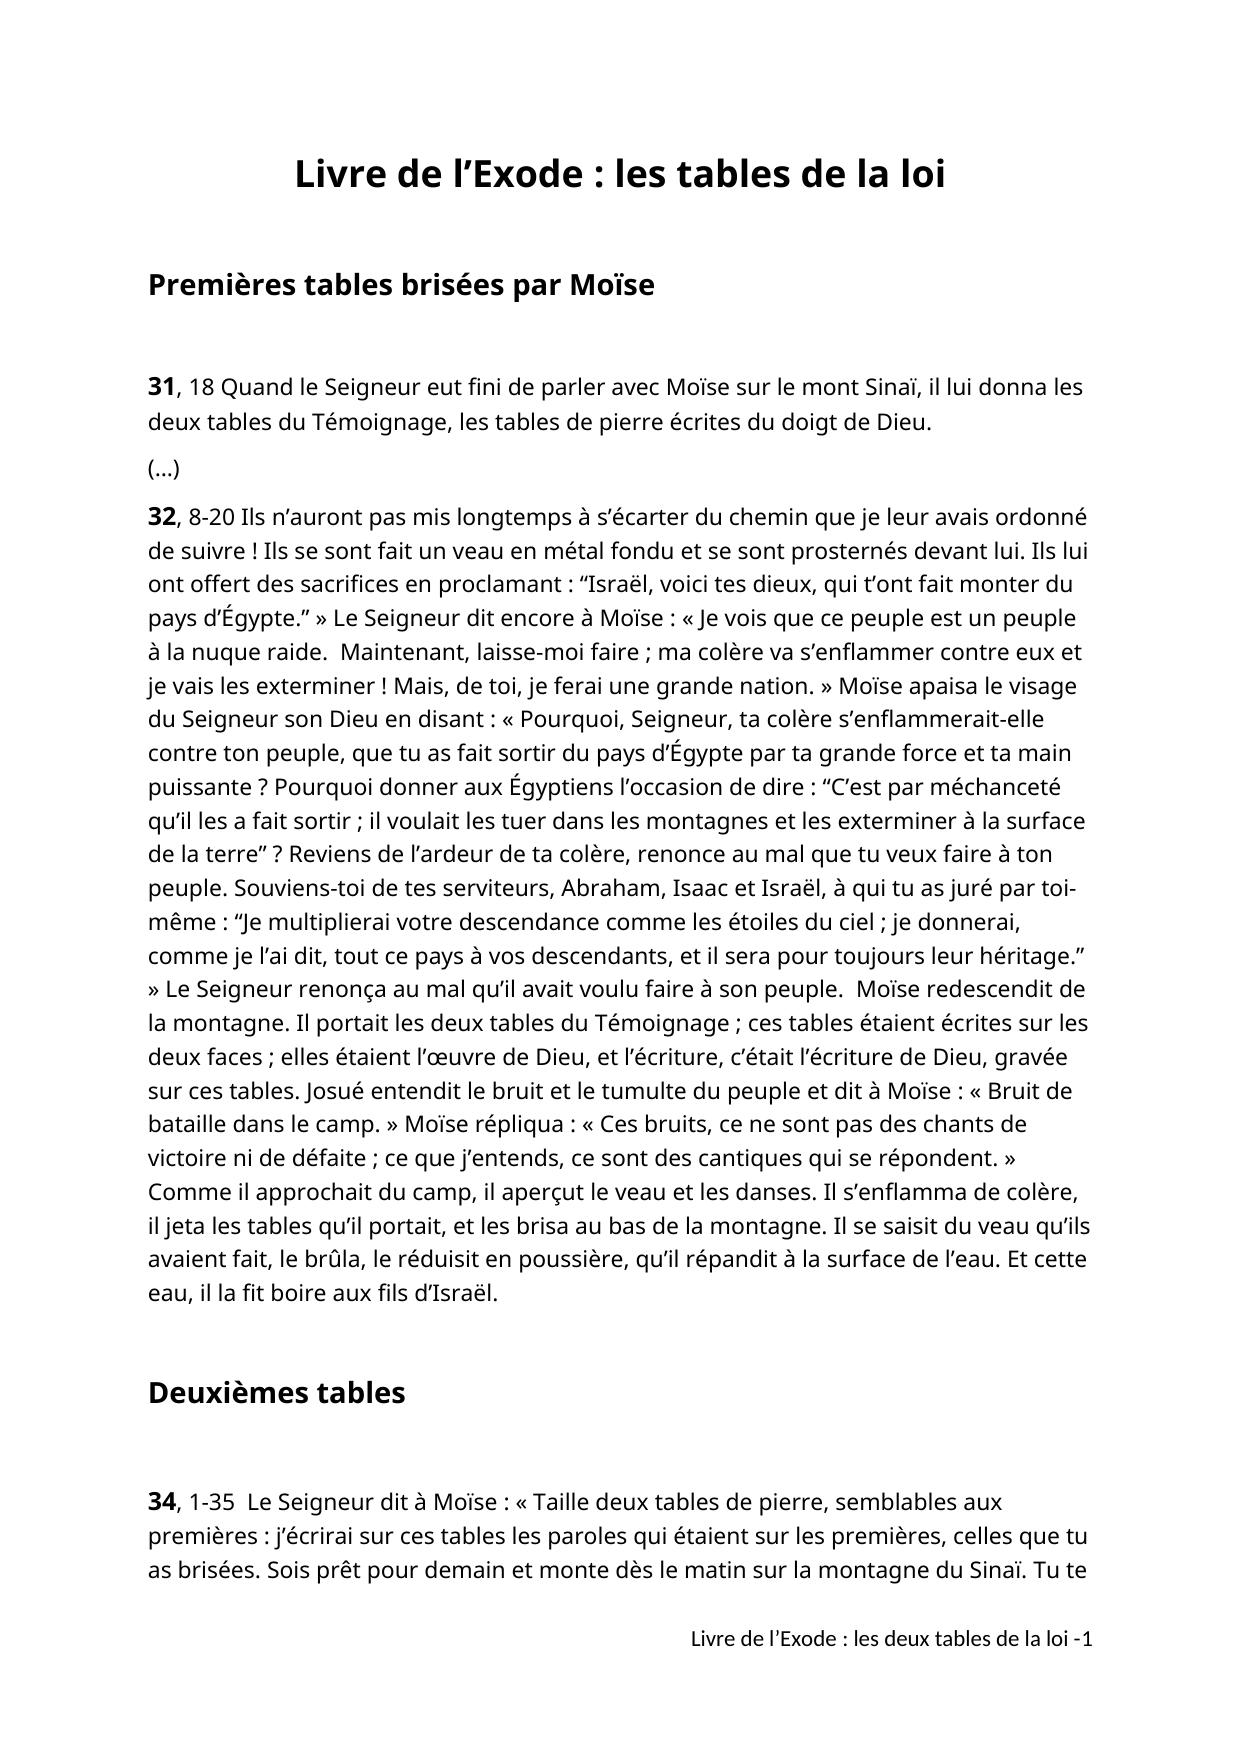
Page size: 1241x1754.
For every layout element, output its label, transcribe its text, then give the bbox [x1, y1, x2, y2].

text Deuxièmes tables [148, 1373, 1093, 1412]
text (…) [148, 452, 1093, 483]
text Premières tables brisées par Moïse [148, 264, 1093, 304]
text 31, 18 Quand le Seigneur eut fini de parler avec Moïse sur le mont Sinaï, il lui donna les deux tables du Témoignage, les tables de pierre écrites du doigt de Dieu. [148, 369, 1093, 437]
text Livre de l’Exode : les tables de la loi [148, 148, 1093, 199]
text 32, 8-20 Ils n’auront pas mis longtemps à s’écarter du chemin que je leur avais ordonné de suivre ! Ils se sont fait un veau en métal fondu et se sont prosternés devant lui. Ils lui ont offert des sacrifices en proclamant : “Israël, voici tes dieux, qui t’ont fait monter du pays d’Égypte.” » Le Seigneur dit encore à Moïse : « Je vois que ce peuple est un peuple à la nuque raide. Maintenant, laisse-moi faire ; ma colère va s’enflammer contre eux et je vais les exterminer ! Mais, de toi, je ferai une grande nation. » Moïse apaisa le visage du Seigneur son Dieu en disant : « Pourquoi, Seigneur, ta colère s’enflammerait-elle contre ton peuple, que tu as fait sortir du pays d’Égypte par ta grande force et ta main puissante ? Pourquoi donner aux Égyptiens l’occasion de dire : “C’est par méchanceté qu’il les a fait sortir ; il voulait les tuer dans les montagnes et les exterminer à la surface de la terre” ? Reviens de l’ardeur de ta colère, renonce au mal que tu veux faire à ton peuple. Souviens-toi de tes serviteurs, Abraham, Isaac et Israël, à qui tu as juré par toi-même : “Je multiplierai votre descendance comme les étoiles du ciel ; je donnerai, comme je l’ai dit, tout ce pays à vos descendants, et il sera pour toujours leur héritage.” » Le Seigneur renonça au mal qu’il avait voulu faire à son peuple. Moïse redescendit de la montagne. Il portait les deux tables du Témoignage ; ces tables étaient écrites sur les deux faces ; elles étaient l’œuvre de Dieu, et l’écriture, c’était l’écriture de Dieu, gravée sur ces tables. Josué entendit le bruit et le tumulte du peuple et dit à Moïse : « Bruit de bataille dans le camp. » Moïse répliqua : « Ces bruits, ce ne sont pas des chants de victoire ni de défaite ; ce que j’entends, ce sont des cantiques qui se répondent. » Comme il approchait du camp, il aperçut le veau et les danses. Il s’enflamma de colère, il jeta les tables qu’il portait, et les brisa au bas de la montagne. Il se saisit du veau qu’ils avaient fait, le brûla, le réduisit en poussière, qu’il répandit à la surface de l’eau. Et cette eau, il la fit boire aux fils d’Israël. [148, 498, 1093, 1308]
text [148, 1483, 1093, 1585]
